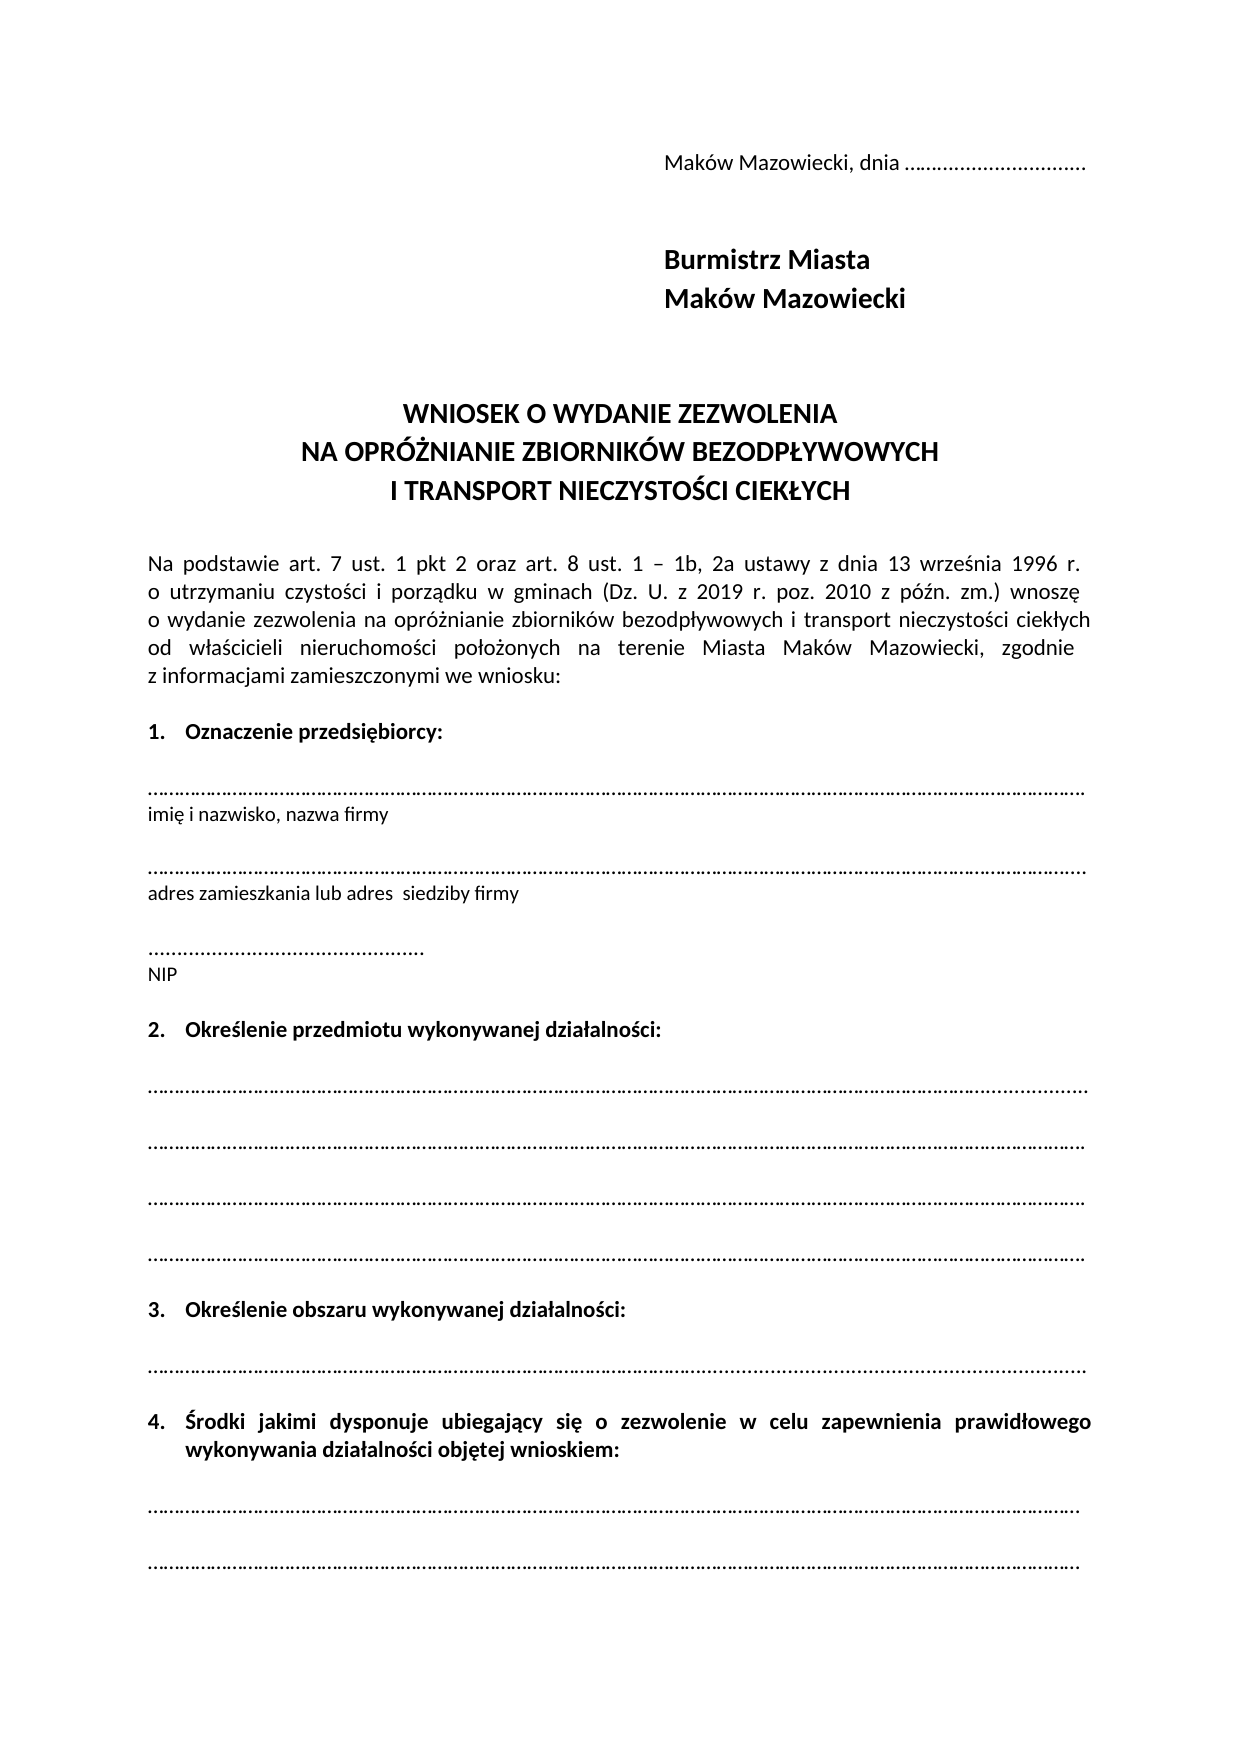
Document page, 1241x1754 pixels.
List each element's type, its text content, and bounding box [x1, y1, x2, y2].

list …………………………………………………………………………………………………………………………………………….................. [148, 1071, 1093, 1099]
text Burmistrz Miasta [148, 241, 1093, 277]
text ……………………………………………………………………………………………………………………………………………………………. [148, 773, 1093, 801]
list ……………………………………………………………………………………………………………………………………………………………. [148, 1127, 1093, 1155]
text Maków Mazowiecki [148, 280, 1093, 315]
text I TRANSPORT NIECZYSTOŚCI CIEKŁYCH [148, 472, 1093, 508]
text NA OPRÓŻNIANIE ZBIORNIKÓW BEZODPŁYWOWYCH [148, 433, 1093, 469]
list ……………………………………………………………………………………………………………………………………………………………. [148, 1239, 1093, 1267]
text Maków Mazowiecki, dnia …….......................... [148, 148, 1093, 176]
list ……………………………………………………………………………………………………………………………………………………………. [148, 1183, 1093, 1211]
text imię i nazwisko, nazwa firmy [148, 801, 1093, 826]
list Oznaczenie przedsiębiorcy: [148, 717, 1093, 745]
list Określenie przedmiotu wykonywanej działalności: [148, 1015, 1093, 1043]
text adres zamieszkania lub adres siedziby firmy [148, 880, 1093, 905]
text ……………………………………………………………………………………………................................................................... [148, 1351, 1093, 1379]
text WNIOSEK O WYDANIE ZEZWOLENIA [148, 395, 1093, 431]
text Na podstawie art. 7 ust. 1 pkt 2 oraz art. 8 ust. 1 – 1b, 2a ustawy z dnia 13 września 1996 r. o utrzymaniu czystości i porządku w gminach (Dz. U. z 2019 r. poz. 2010 z późn. zm.) wnoszę o wydanie zezwolenia na opróżnianie zbiorników bezodpływowych i transport nieczystości ciekłych od właścicieli nieruchomości położonych na terenie Miasta Maków Mazowiecki, zgodnie z informacjami zamieszczonymi we wniosku: [148, 549, 1093, 689]
text ................................................ [148, 933, 1093, 961]
text ………………………………………………………………………………………………………………………………………………………….... [148, 852, 1093, 880]
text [148, 1491, 1093, 1519]
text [148, 1547, 1093, 1575]
list Środki jakimi dysponuje ubiegający się o zezwolenie w celu zapewnienia prawidłowego wykonywania działalności objętej wnioskiem: [148, 1407, 1093, 1463]
list NIP [148, 961, 1093, 987]
list Określenie obszaru wykonywanej działalności: [148, 1295, 1093, 1323]
